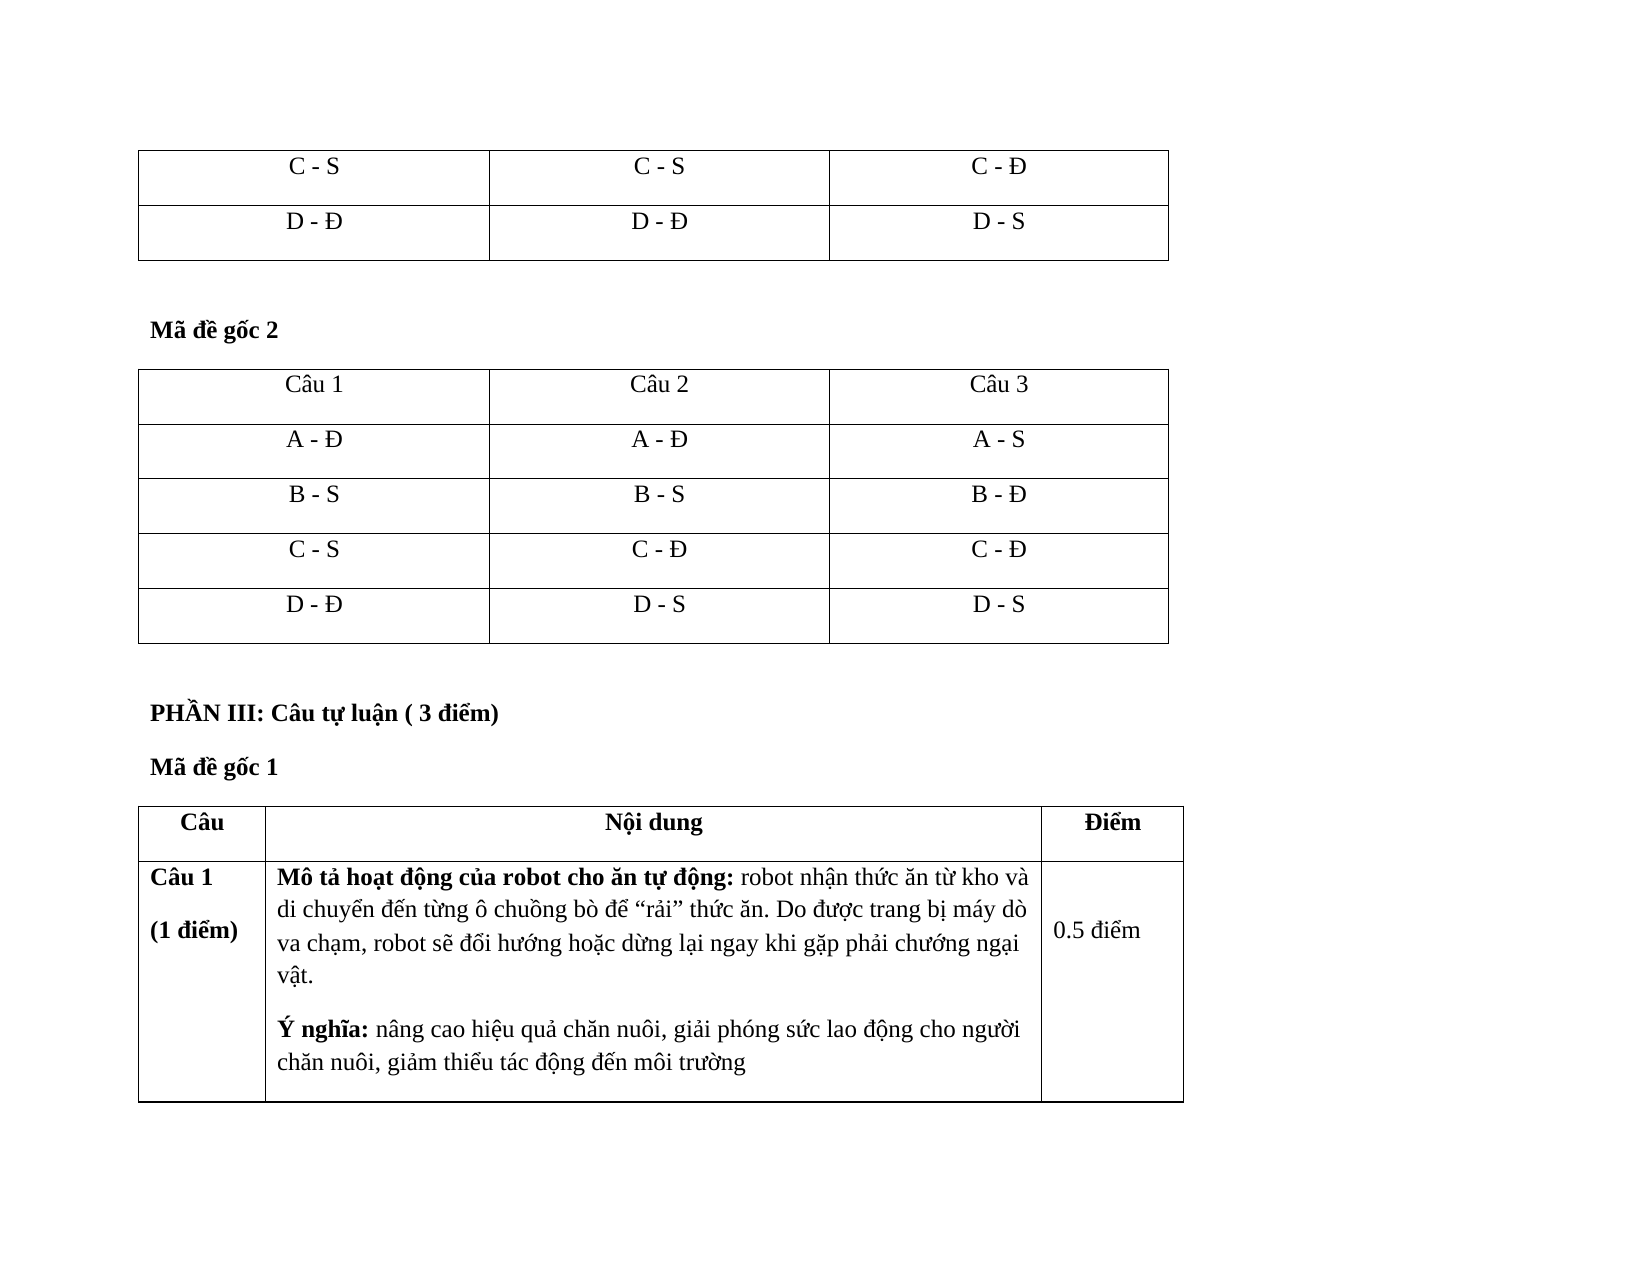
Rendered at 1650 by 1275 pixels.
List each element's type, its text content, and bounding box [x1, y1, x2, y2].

table_cell B - Đ [830, 479, 1168, 533]
table_cell C - S [139, 151, 489, 205]
table_cell A - Đ [490, 425, 829, 478]
table_cell B - S [490, 479, 829, 533]
table_cell D - S [830, 589, 1168, 643]
text Mã đề gốc 1 [150, 752, 1550, 781]
table_cell C - S [490, 151, 829, 205]
table_cell C - Đ [490, 534, 829, 588]
table_cell D - Đ [139, 206, 489, 260]
table_cell C - Đ [830, 534, 1168, 588]
table_cell D - Đ [490, 206, 829, 260]
table_header Câu [139, 807, 265, 861]
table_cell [266, 862, 1041, 1101]
table_header Câu 1 [139, 370, 489, 423]
table_cell Câu 1 (1 điểm) [139, 862, 265, 1101]
table_header Điểm [1042, 807, 1183, 861]
table_header Câu 2 [490, 370, 829, 423]
table_cell A - S [830, 425, 1168, 478]
table_header Nội dung [266, 807, 1041, 861]
table_cell C - Đ [830, 151, 1168, 205]
table_cell C - S [139, 534, 489, 588]
table_cell 0.5 điểm 0.5 điểm [1042, 862, 1183, 1101]
table_cell B - S [139, 479, 489, 533]
text Mã đề gốc 2 [150, 315, 1550, 343]
table_header Câu 3 [830, 370, 1168, 423]
table_cell D - S [490, 589, 829, 643]
table_cell A - Đ [139, 425, 489, 478]
text PHẦN III: Câu tự luận ( 3 điểm) [150, 698, 1550, 727]
table_cell D - S [830, 206, 1168, 260]
table_cell D - Đ [139, 589, 489, 643]
